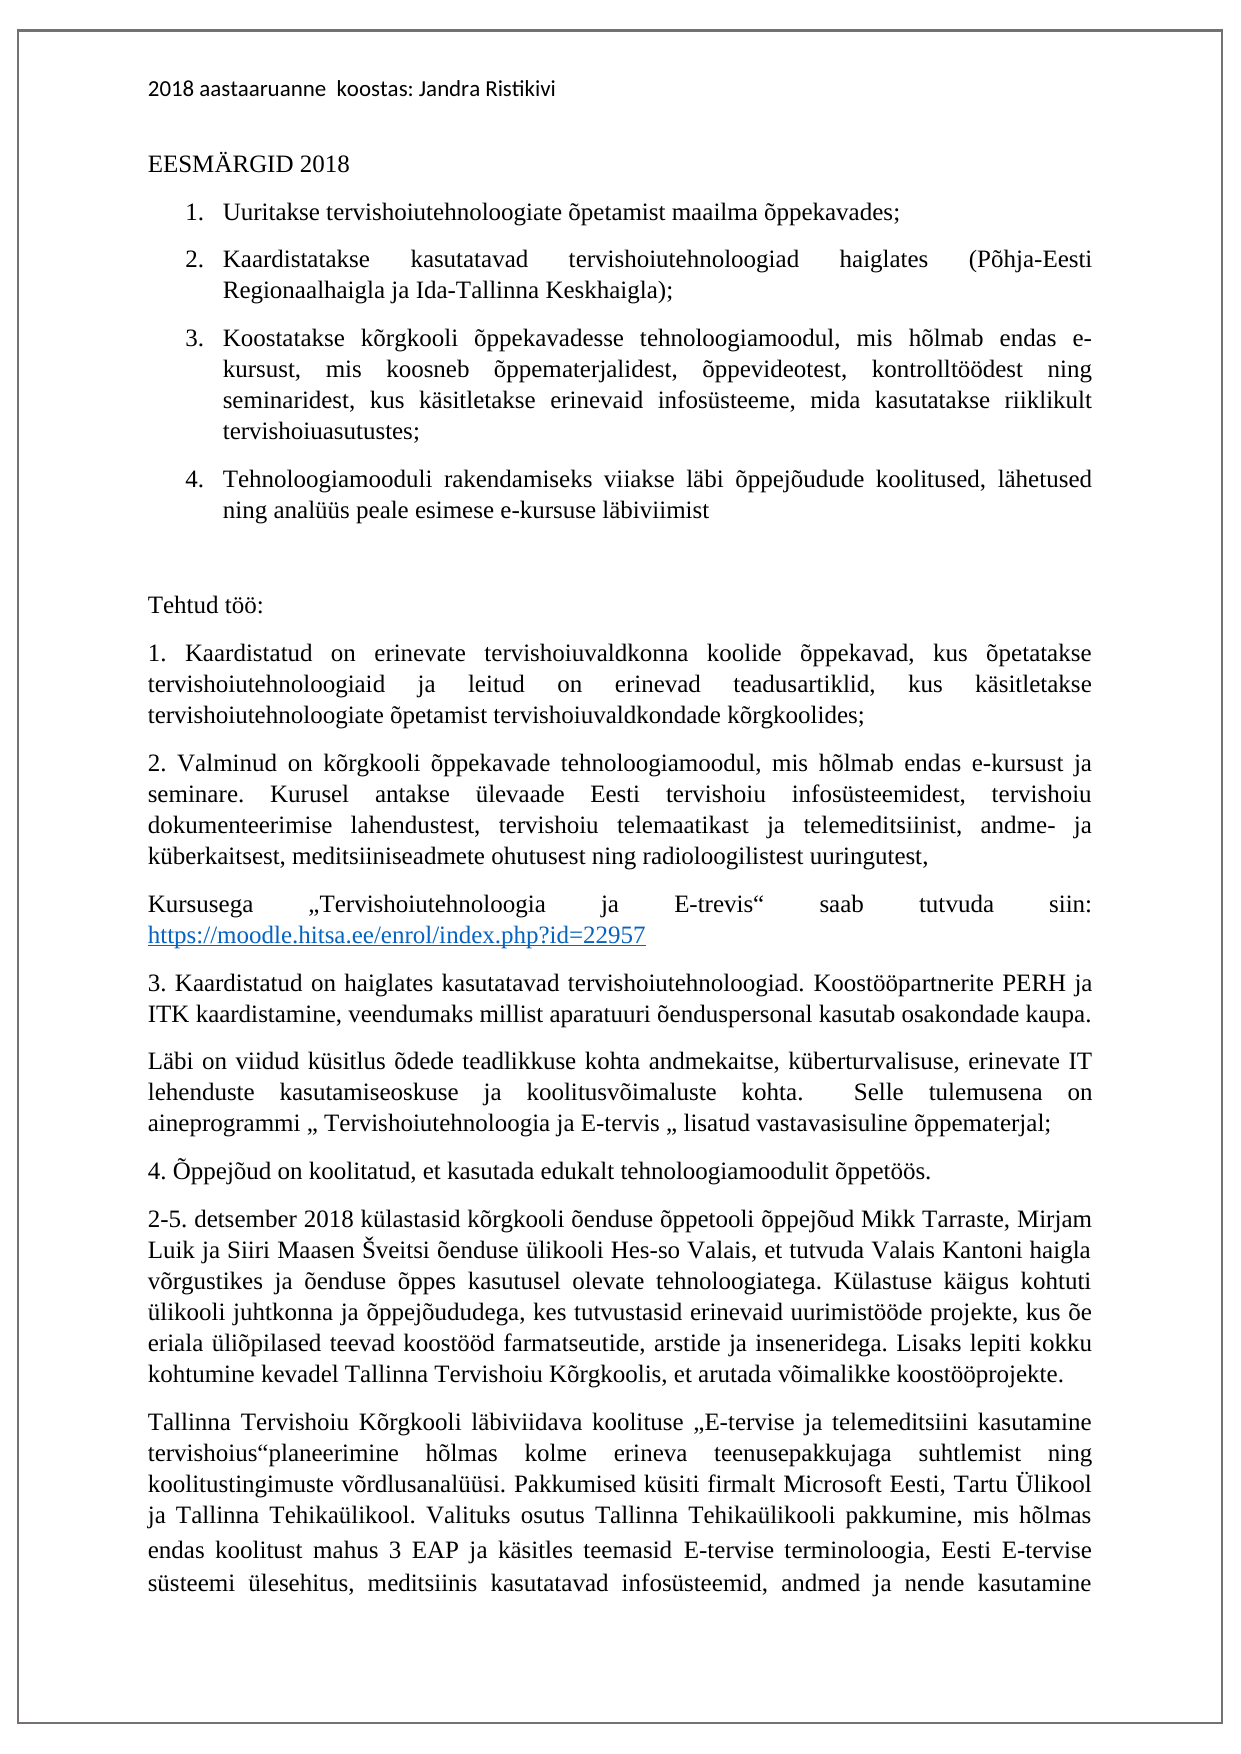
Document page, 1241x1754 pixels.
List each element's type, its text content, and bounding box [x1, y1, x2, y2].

text Tehtud töö: [148, 591, 1093, 619]
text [148, 1407, 1093, 1597]
text 1. Kaardistatud on erinevate tervishoiuvaldkonna koolide õppekavad, kus õpetatakse tervishoiutehnoloogiaid ja leitud on erinevad teadusartiklid, kus käsitletakse tervishoiutehnoloogiate õpetamist tervishoiuvaldkondade kõrgkoolides; [148, 638, 1093, 729]
text Läbi on viidud küsitlus õdede teadlikkuse kohta andmekaitse, küberturvalisuse, erinevate IT lehenduste kasutamiseoskuse ja koolitusvõimaluste kohta. Selle tulemusena on aineprogrammi „ Tervishoiutehnoloogia ja E-tervis „ lisatud vastavasisuline õppematerjal; [148, 1046, 1093, 1137]
text Kursusega „Tervishoiutehnoloogia ja E-trevis“ saab tutvuda siin: https://moodle.hitsa.ee/enrol/index.php?id=22957 [148, 889, 1093, 949]
text 2. Valminud on kõrgkooli õppekavade tehnoloogiamoodul, mis hõlmab endas e-kursust ja seminare. Kurusel antakse ülevaade Eesti tervishoiu infosüsteemidest, tervishoiu dokumenteerimise lahendustest, tervishoiu telemaatikast ja telemeditsiinist, andme- ja küberkaitsest, meditsiiniseadmete ohutusest ning radioloogilistest uuringutest, [148, 748, 1093, 870]
list Tehnoloogiamooduli rakendamiseks viiakse läbi õppejõudude koolitused, lähetused ning analüüs peale esimese e-kursuse läbiviimist [185, 464, 1093, 524]
list Koostatakse kõrgkooli õppekavadesse tehnoloogiamoodul, mis hõlmab endas e-kursust, mis koosneb õppematerjalidest, õppevideotest, kontrolltöödest ning seminaridest, kus käsitletakse erinevaid infosüsteeme, mida kasutatakse riiklikult tervishoiuasutustes; [185, 323, 1093, 445]
list Kaardistatakse kasutatavad tervishoiutehnoloogiad haiglates (Põhja-Eesti Regionaalhaigla ja Ida-Tallinna Keskhaigla); [185, 244, 1093, 304]
text 2-5. detsember 2018 külastasid kõrgkooli õenduse õppetooli õppejõud Mikk Tarraste, Mirjam Luik ja Siiri Maasen Šveitsi õenduse ülikooli Hes-so Valais, et tutvuda Valais Kantoni haigla võrgustikes ja õenduse õppes kasutusel olevate tehnoloogiatega. Külastuse käigus kohtuti ülikooli juhtkonna ja õppejõududega, kes tutvustasid erinevaid uurimistööde projekte, kus õe eriala üliõpilased teevad koostööd farmatseutide, arstide ja inseneridega. Lisaks lepiti kokku kohtumine kevadel Tallinna Tervishoiu Kõrgkoolis, et arutada võimalikke koostööprojekte. [148, 1204, 1093, 1388]
text 4. Õppejõud on koolitatud, et kasutada edukalt tehnoloogiamoodulit õppetöös. [148, 1156, 1093, 1185]
list Uuritakse tervishoiutehnoloogiate õpetamist maailma õppekavades; [185, 197, 1093, 226]
text 3. Kaardistatud on haiglates kasutatavad tervishoiutehnoloogiad. Koostööpartnerite PERH ja ITK kaardistamine, veendumaks millist aparatuuri õenduspersonal kasutab osakondade kaupa. [148, 968, 1093, 1027]
text EESMÄRGID 2018 [148, 149, 1093, 178]
